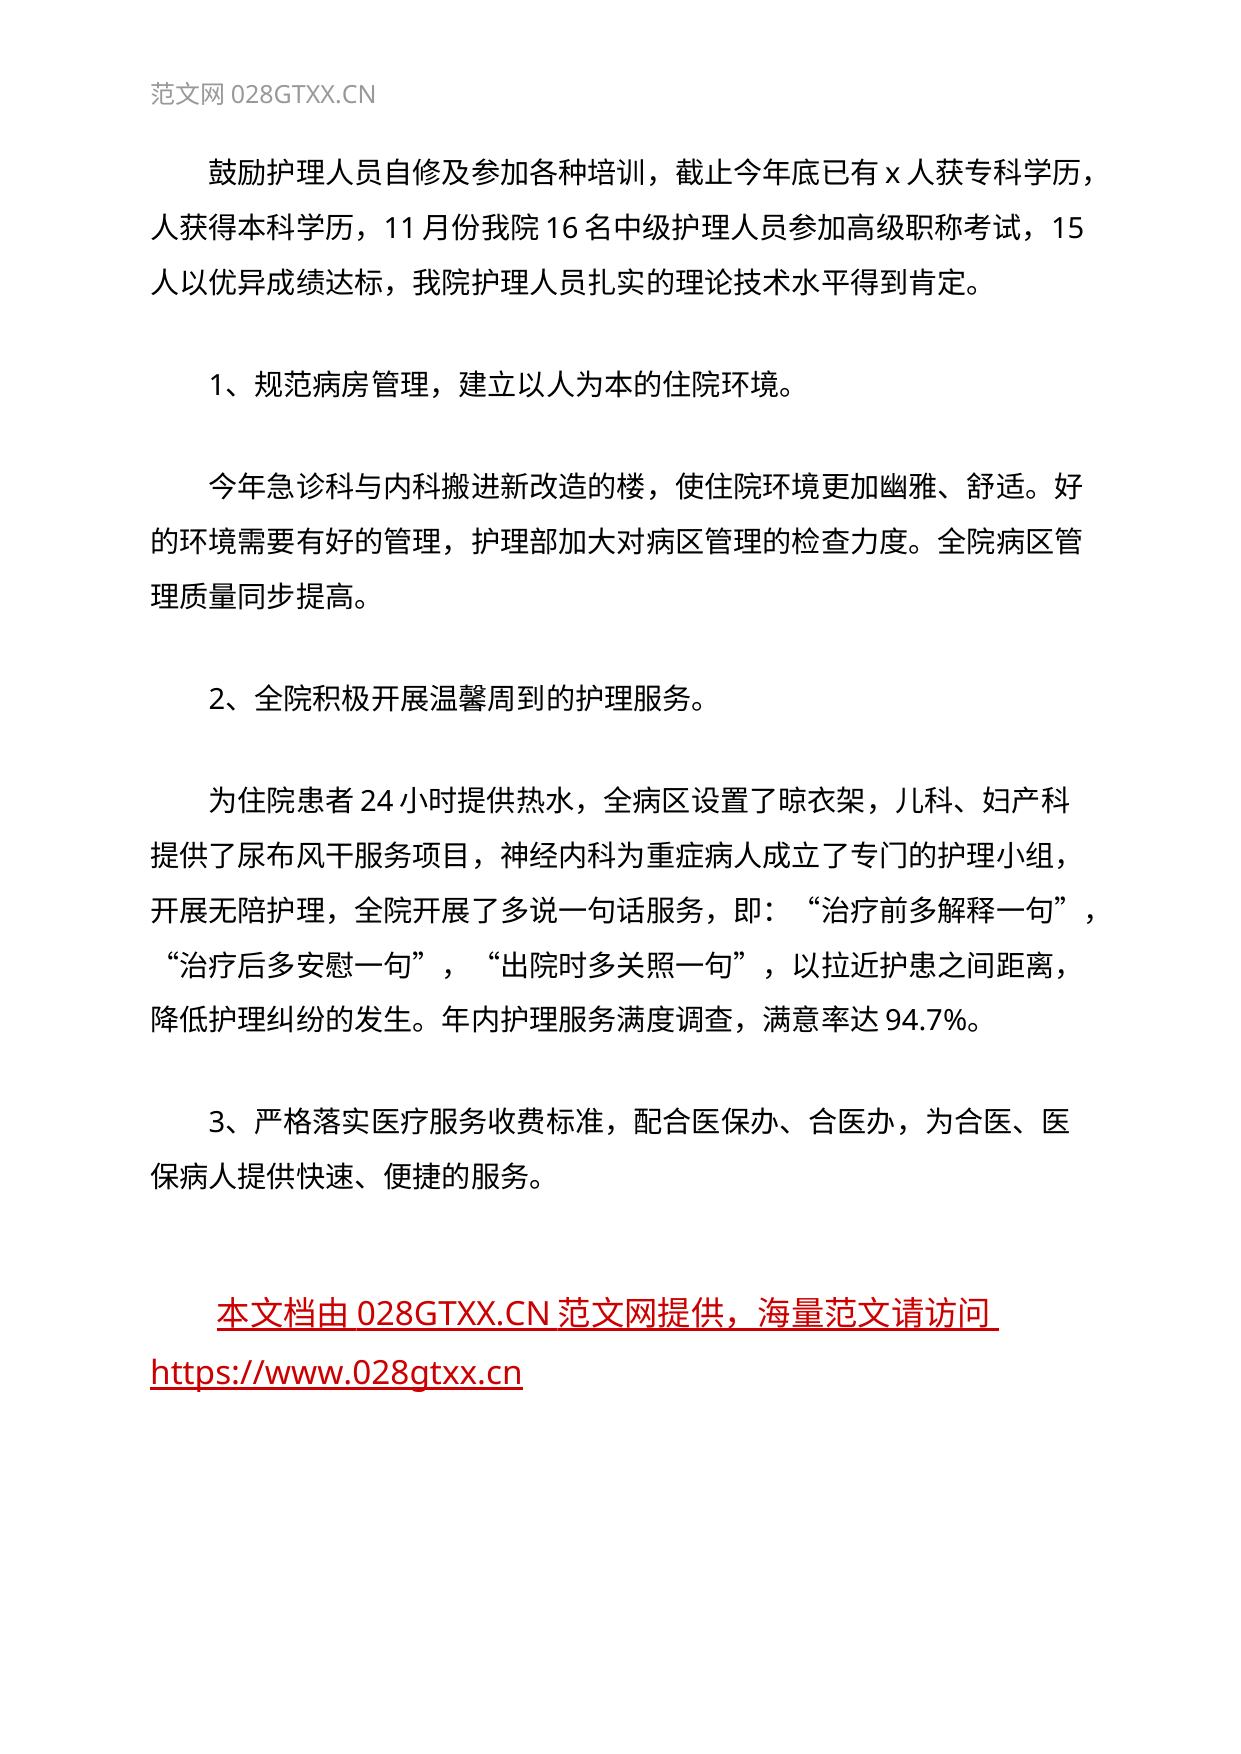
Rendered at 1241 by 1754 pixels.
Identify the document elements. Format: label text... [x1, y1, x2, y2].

text 2、全院积极开展温馨周到的护理服务。 [150, 675, 1090, 718]
text 鼓励护理人员自修及参加各种培训，截止今年底已有x人获专科学历，人获得本科学历，11月份我院16名中级护理人员参加高级职称考试，15人以优异成绩达标，我院护理人员扎实的理论技术水平得到肯定。 [150, 150, 1090, 302]
text 本文档由028GTXX.CN范文网提供，海量范文请访问 https://www.028gtxx.cn [150, 1287, 1090, 1394]
text 1、规范病房管理，建立以人为本的住院环境。 [150, 362, 1090, 404]
text 为住院患者24小时提供热水，全病区设置了晾衣架，儿科、妇产科提供了尿布风干服务项目，神经内科为重症病人成立了专门的护理小组，开展无陪护理，全院开展了多说一句话服务，即：“治疗前多解释一句”，“治疗后多安慰一句”，“出院时多关照一句”，以拉近护患之间距离，降低护理纠纷的发生。年内护理服务满度调查，满意率达94.7%。 [150, 777, 1090, 1039]
text 3、严格落实医疗服务收费标准，配合医保办、合医办，为合医、医保病人提供快速、便捷的服务。 [150, 1099, 1090, 1196]
text 今年急诊科与内科搬进新改造的楼，使住院环境更加幽雅、舒适。好的环境需要有好的管理，护理部加大对病区管理的检查力度。全院病区管理质量同步提高。 [150, 464, 1090, 616]
